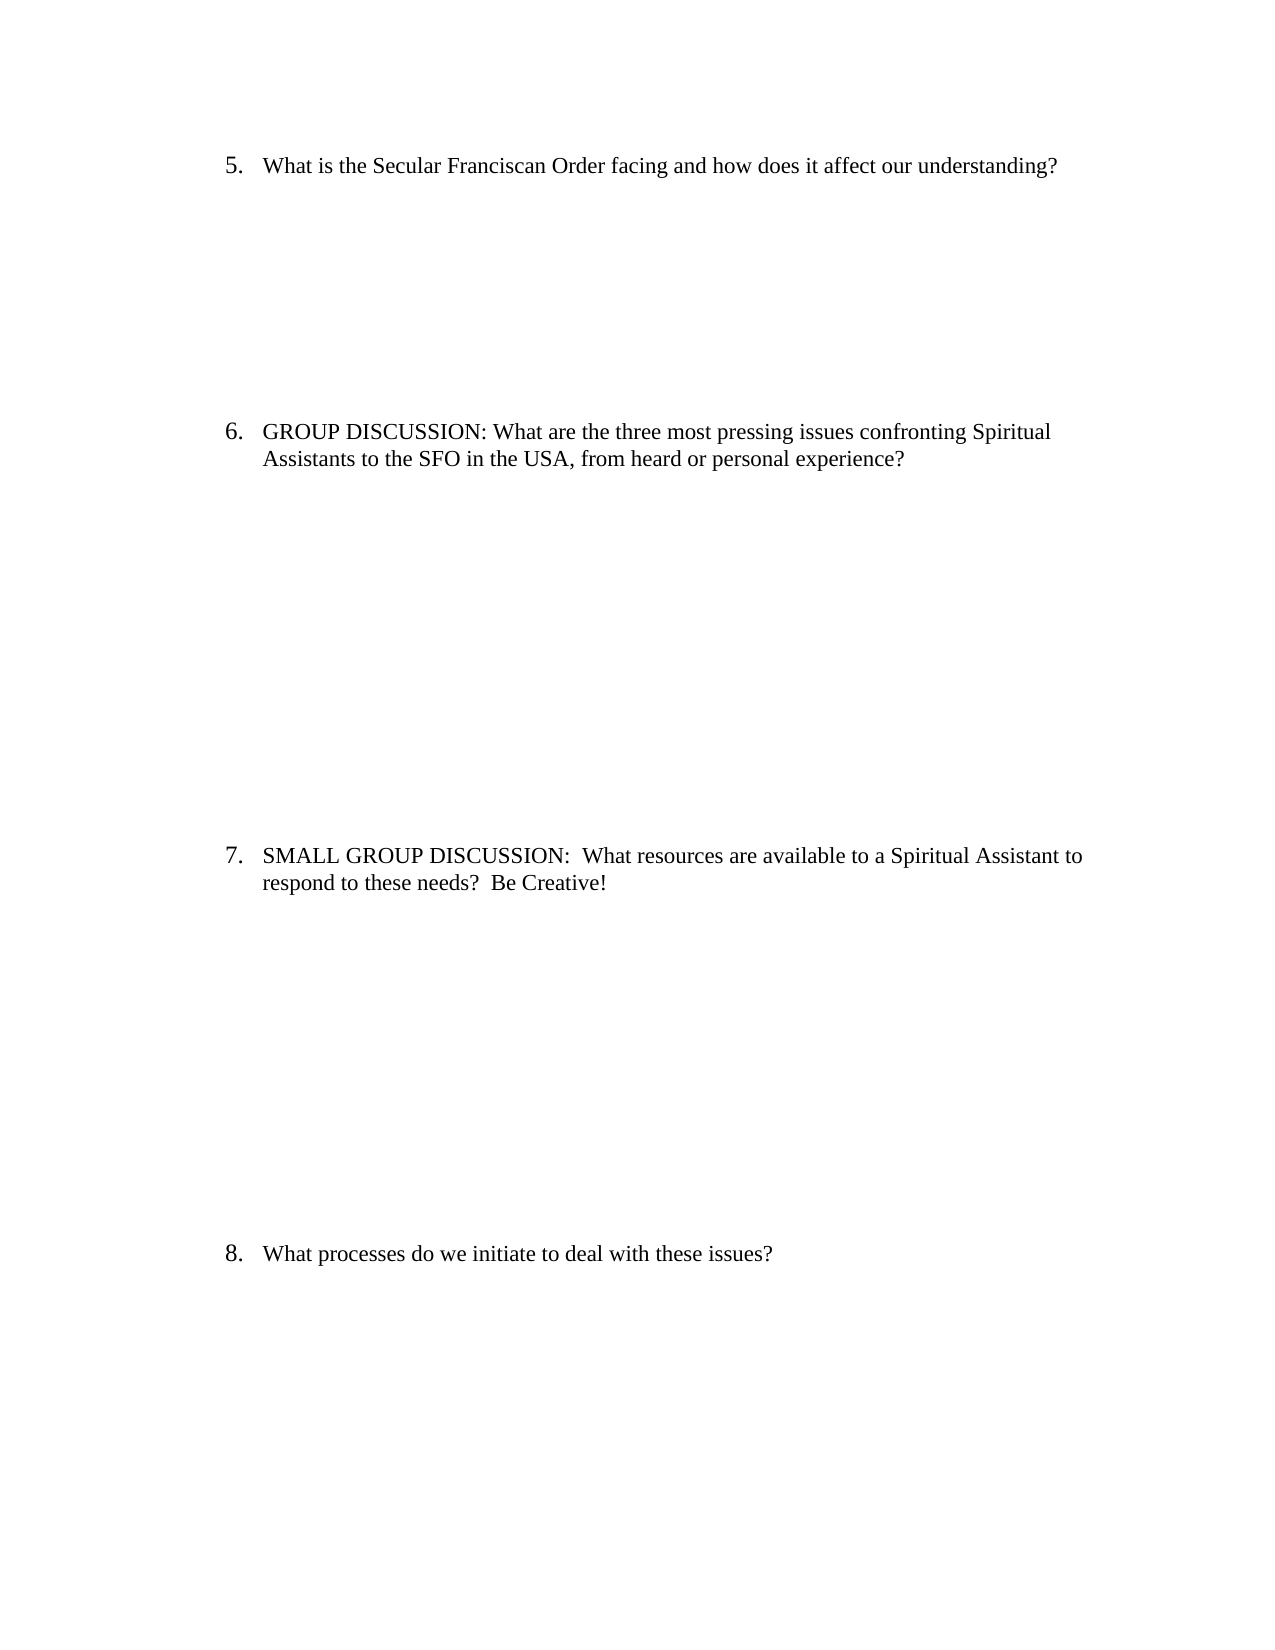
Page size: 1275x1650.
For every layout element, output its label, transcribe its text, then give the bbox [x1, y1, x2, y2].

list What processes do we initiate to deal with these issues? [225, 1238, 1125, 1266]
list GROUP DISCUSSION: What are the three most pressing issues confronting Spiritual Assistants to the SFO in the , from heard or personal experience? [225, 416, 1125, 471]
list SMALL GROUP DISCUSSION: What resources are available to a Spiritual Assistant to respond to these needs? Be Creative! [225, 840, 1125, 895]
list What is the Secular Franciscan Order facing and how does it affect our understanding? [225, 150, 1125, 179]
